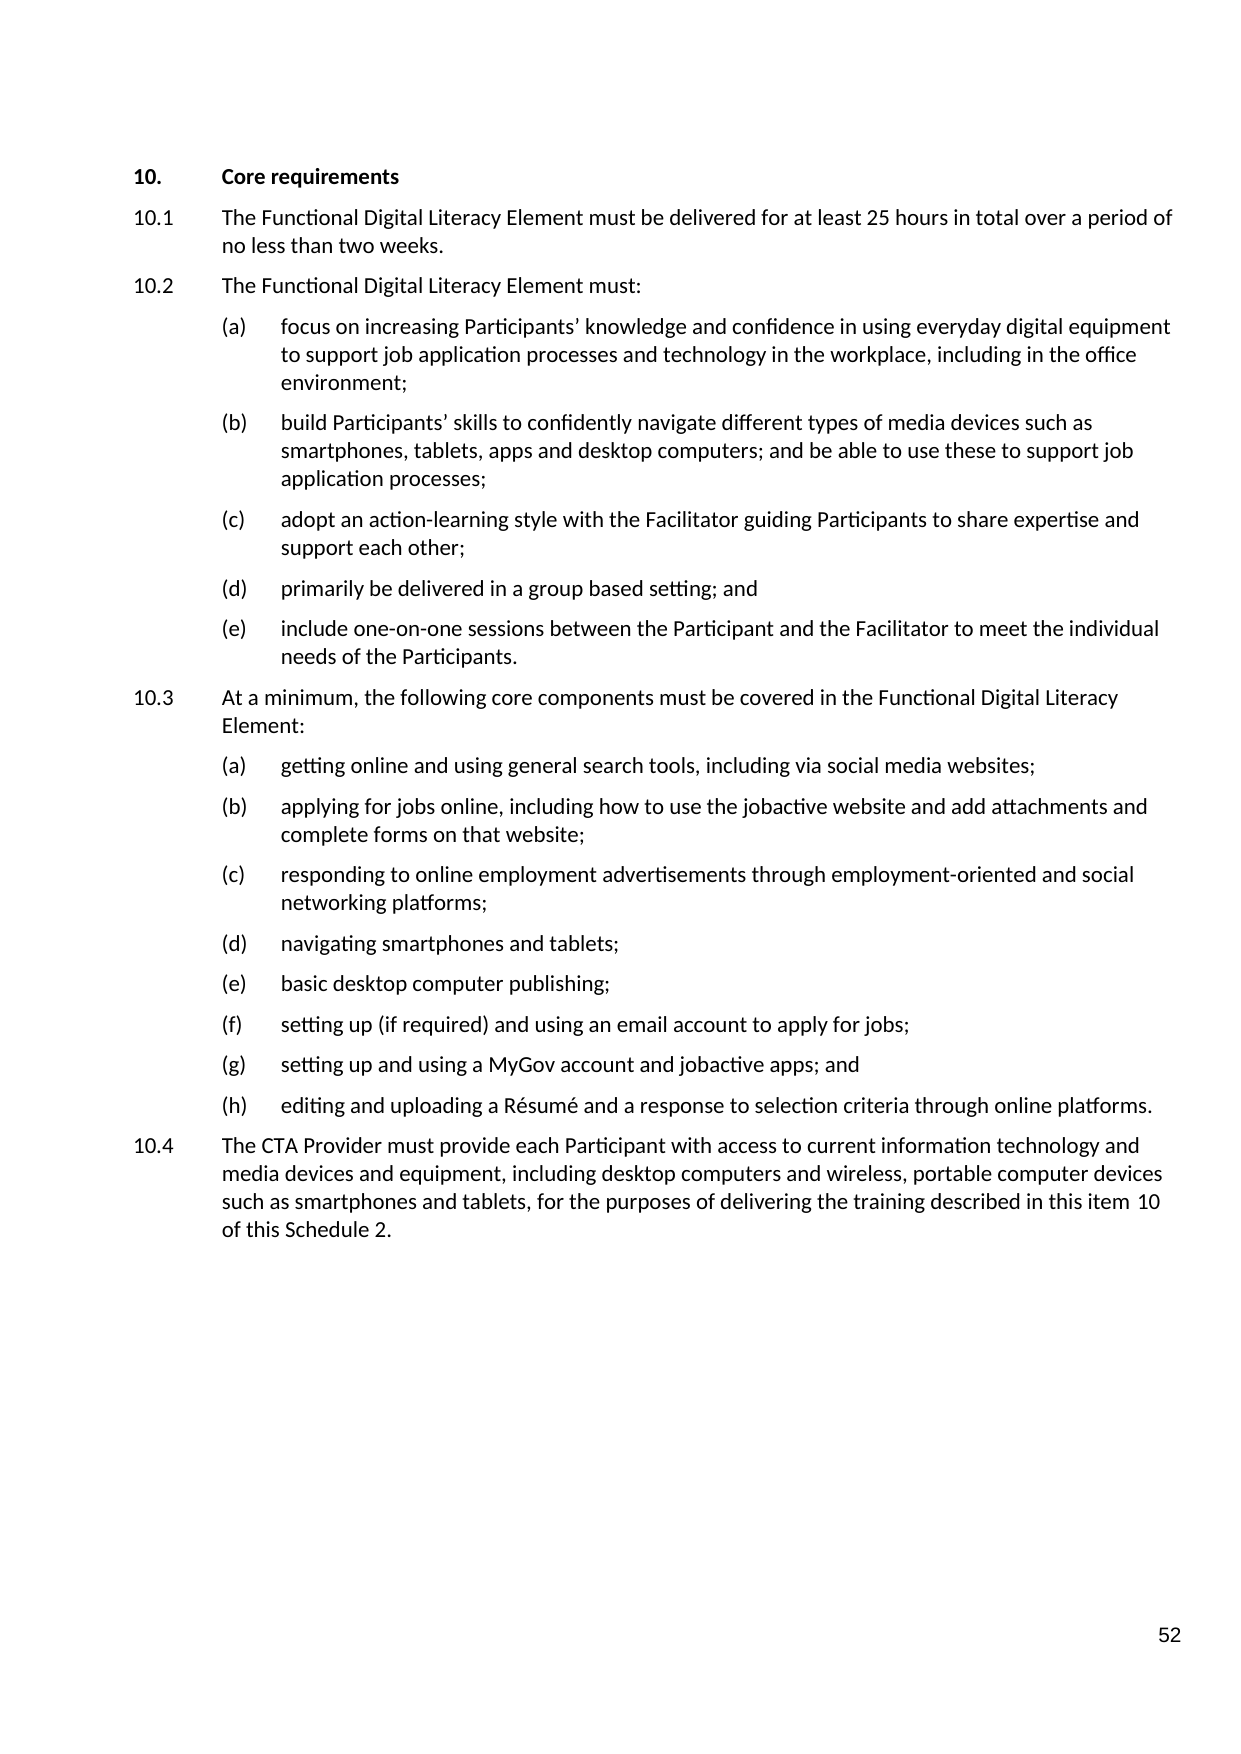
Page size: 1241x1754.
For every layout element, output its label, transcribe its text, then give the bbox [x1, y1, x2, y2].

subtitle include one-on-one sessions between the Participant and the Facilitator to meet the individual needs of the Participants. [221, 614, 1181, 670]
subtitle basic desktop computer publishing; [221, 969, 1181, 997]
subtitle focus on increasing Participants’ knowledge and confidence in using everyday digital equipment to support job application processes and technology in the workplace, including in the office environment; [221, 312, 1181, 396]
subtitle adopt an action-learning style with the Facilitator guiding Participants to share expertise and support each other; [221, 505, 1181, 561]
subtitle Core requirements [133, 162, 1181, 190]
subtitle getting online and using general search tools, including via social media websites; [221, 751, 1181, 779]
subtitle navigating smartphones and tablets; [221, 929, 1181, 957]
subtitle responding to online employment advertisements through employment-oriented and social networking platforms; [221, 860, 1181, 916]
subtitle primarily be delivered in a group based setting; and [221, 574, 1181, 602]
subtitle The Functional Digital Literacy Element must: [133, 271, 1181, 299]
subtitle build Participants’ skills to confidently navigate different types of media devices such as smartphones, tablets, apps and desktop computers; and be able to use these to support job application processes; [221, 408, 1181, 493]
subtitle At a minimum, the following core components must be covered in the Functional Digital Literacy Element: [133, 683, 1181, 739]
subtitle applying for jobs online, including how to use the jobactive website and add attachments and complete forms on that website; [221, 792, 1181, 848]
subtitle editing and uploading a Résumé and a response to selection criteria through online platforms. [221, 1091, 1181, 1119]
subtitle The CTA Provider must provide each Participant with access to current information technology and media devices and equipment, including desktop computers and wireless, portable computer devices such as smartphones and tablets, for the purposes of delivering the training described in this item 10 of this Schedule 2. [133, 1131, 1181, 1243]
subtitle setting up (if required) and using an email account to apply for jobs; [221, 1010, 1181, 1038]
subtitle The Functional Digital Literacy Element must be delivered for at least 25 hours in total over a period of no less than two weeks. [133, 203, 1181, 259]
subtitle setting up and using a MyGov account and jobactive apps; and [221, 1050, 1181, 1078]
